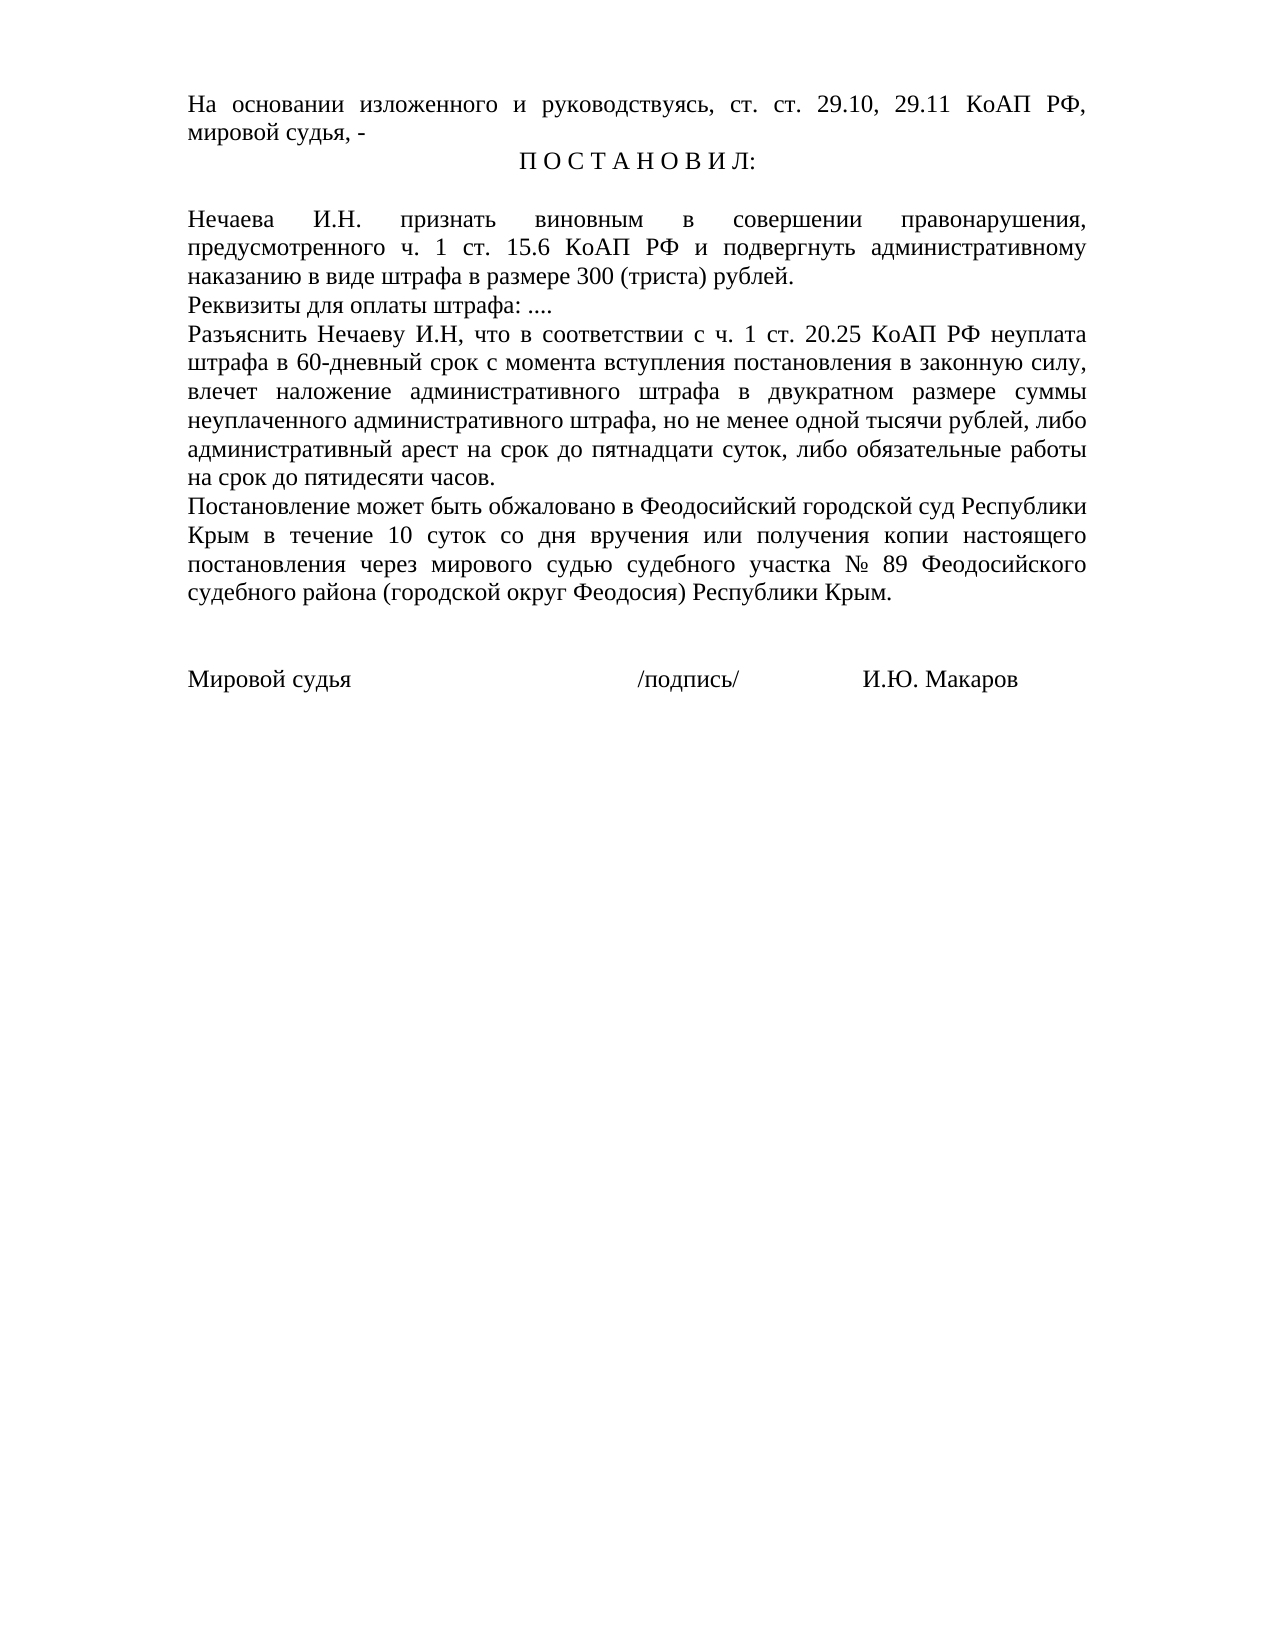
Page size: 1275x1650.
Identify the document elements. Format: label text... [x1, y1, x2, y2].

text П О С Т А Н О В И Л: [187, 146, 1087, 175]
text Мировой судья /подпись/ И.Ю. Макаров [187, 664, 1087, 692]
text На основании изложенного и руководствуясь, ст. ст. 29.10, 29.11 КоАП РФ, мировой судья, - [187, 89, 1087, 146]
text Нечаева И.Н. признать виновным в совершении правонарушения, предусмотренного ч. 1 ст. 15.6 КоАП РФ и подвергнуть административному наказанию в виде штрафа в размере 300 (триста) рублей. [187, 204, 1087, 290]
text Постановление может быть обжаловано в Феодосийский городской суд Республики Крым в течение 10 суток со дня вручения или получения копии настоящего постановления через мирового судью судебного участка № 89 Феодосийского судебного района (городской округ Феодосия) Республики Крым. [187, 491, 1087, 606]
text Разъяснить Нечаеву И.Н, что в соответствии с ч. 1 ст. 20.25 КоАП РФ неуплата штрафа в 60-дневный срок с момента вступления постановления в законную силу, влечет наложение административного штрафа в двукратном размере суммы неуплаченного административного штрафа, но не менее одной тысячи рублей, либо административный арест на срок до пятнадцати суток, либо обязательные работы на срок до пятидесяти часов. [187, 319, 1087, 491]
text Реквизиты для оплаты штрафа: .... [187, 290, 1087, 319]
